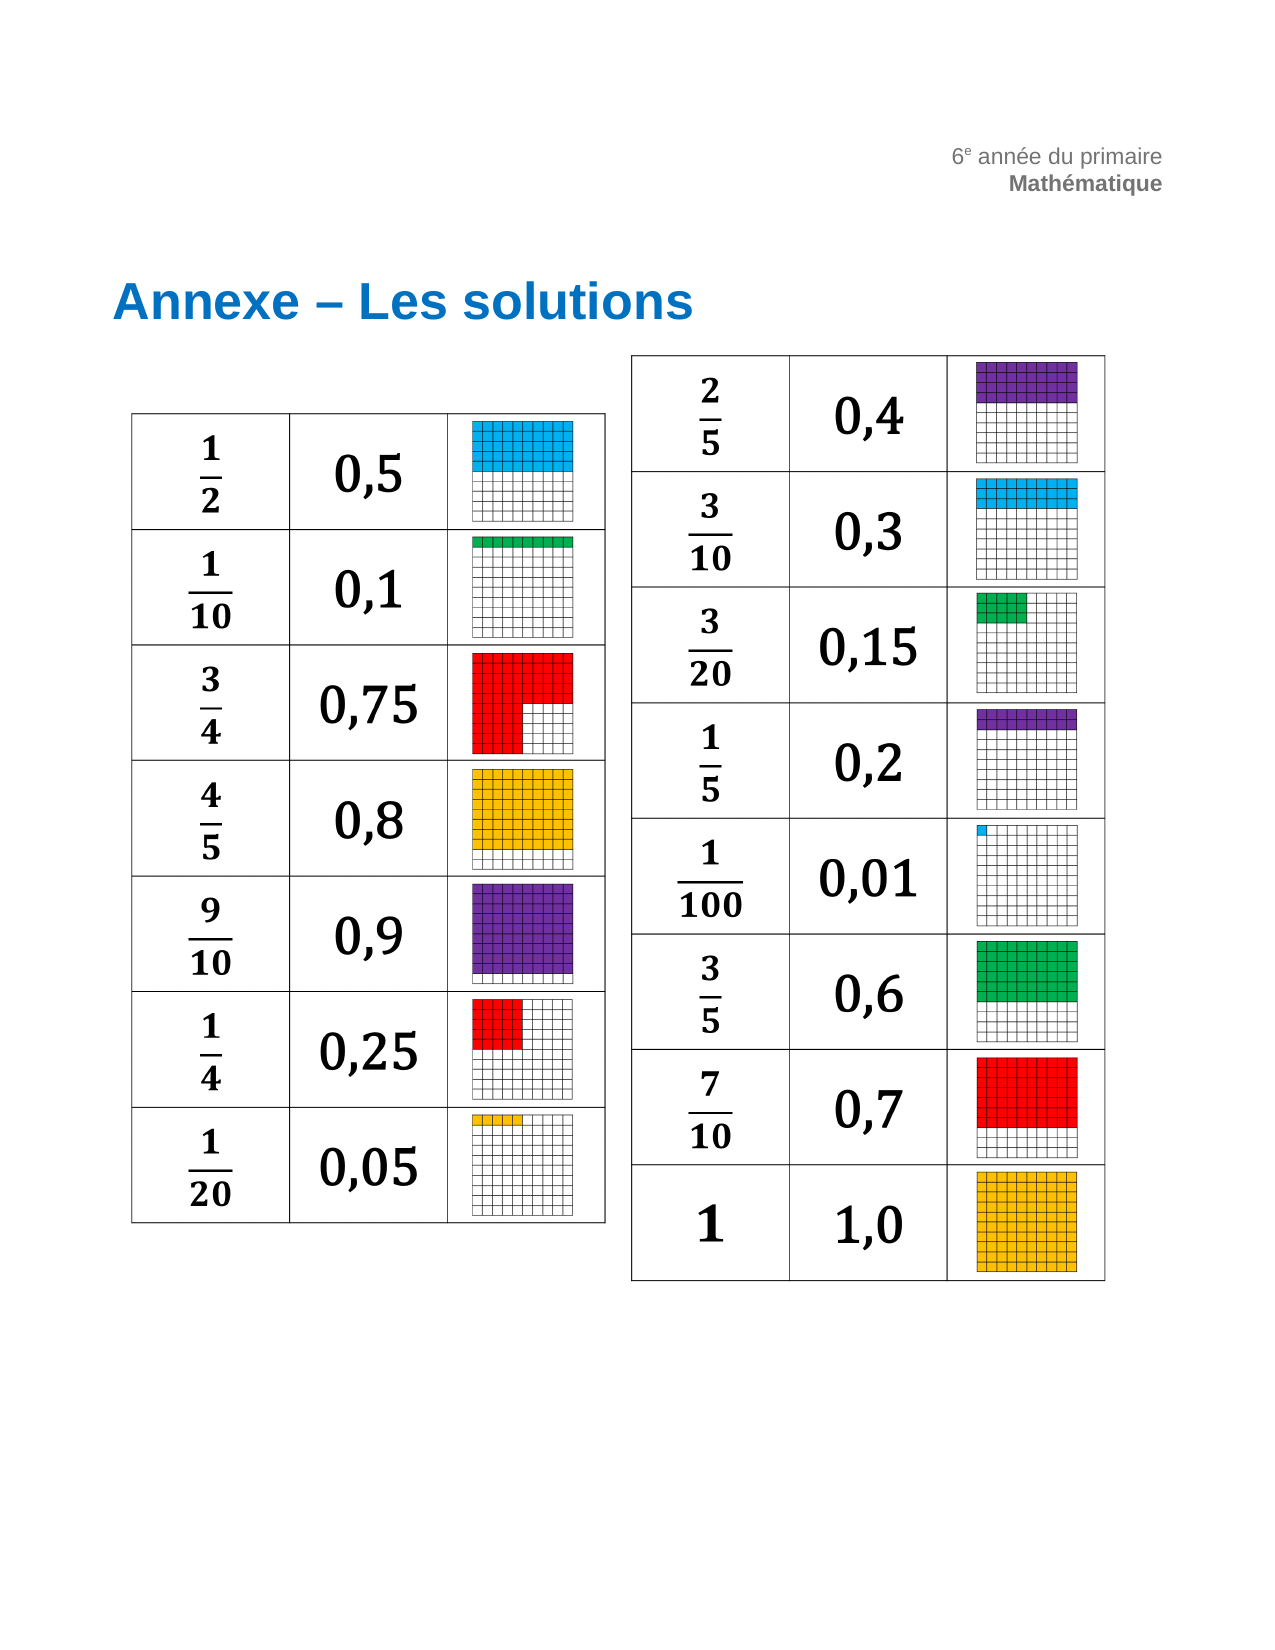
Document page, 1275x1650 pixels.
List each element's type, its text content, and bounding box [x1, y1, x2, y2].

text Annexe – Les solutions [112, 271, 1162, 331]
text Mathématique [112, 169, 1162, 196]
